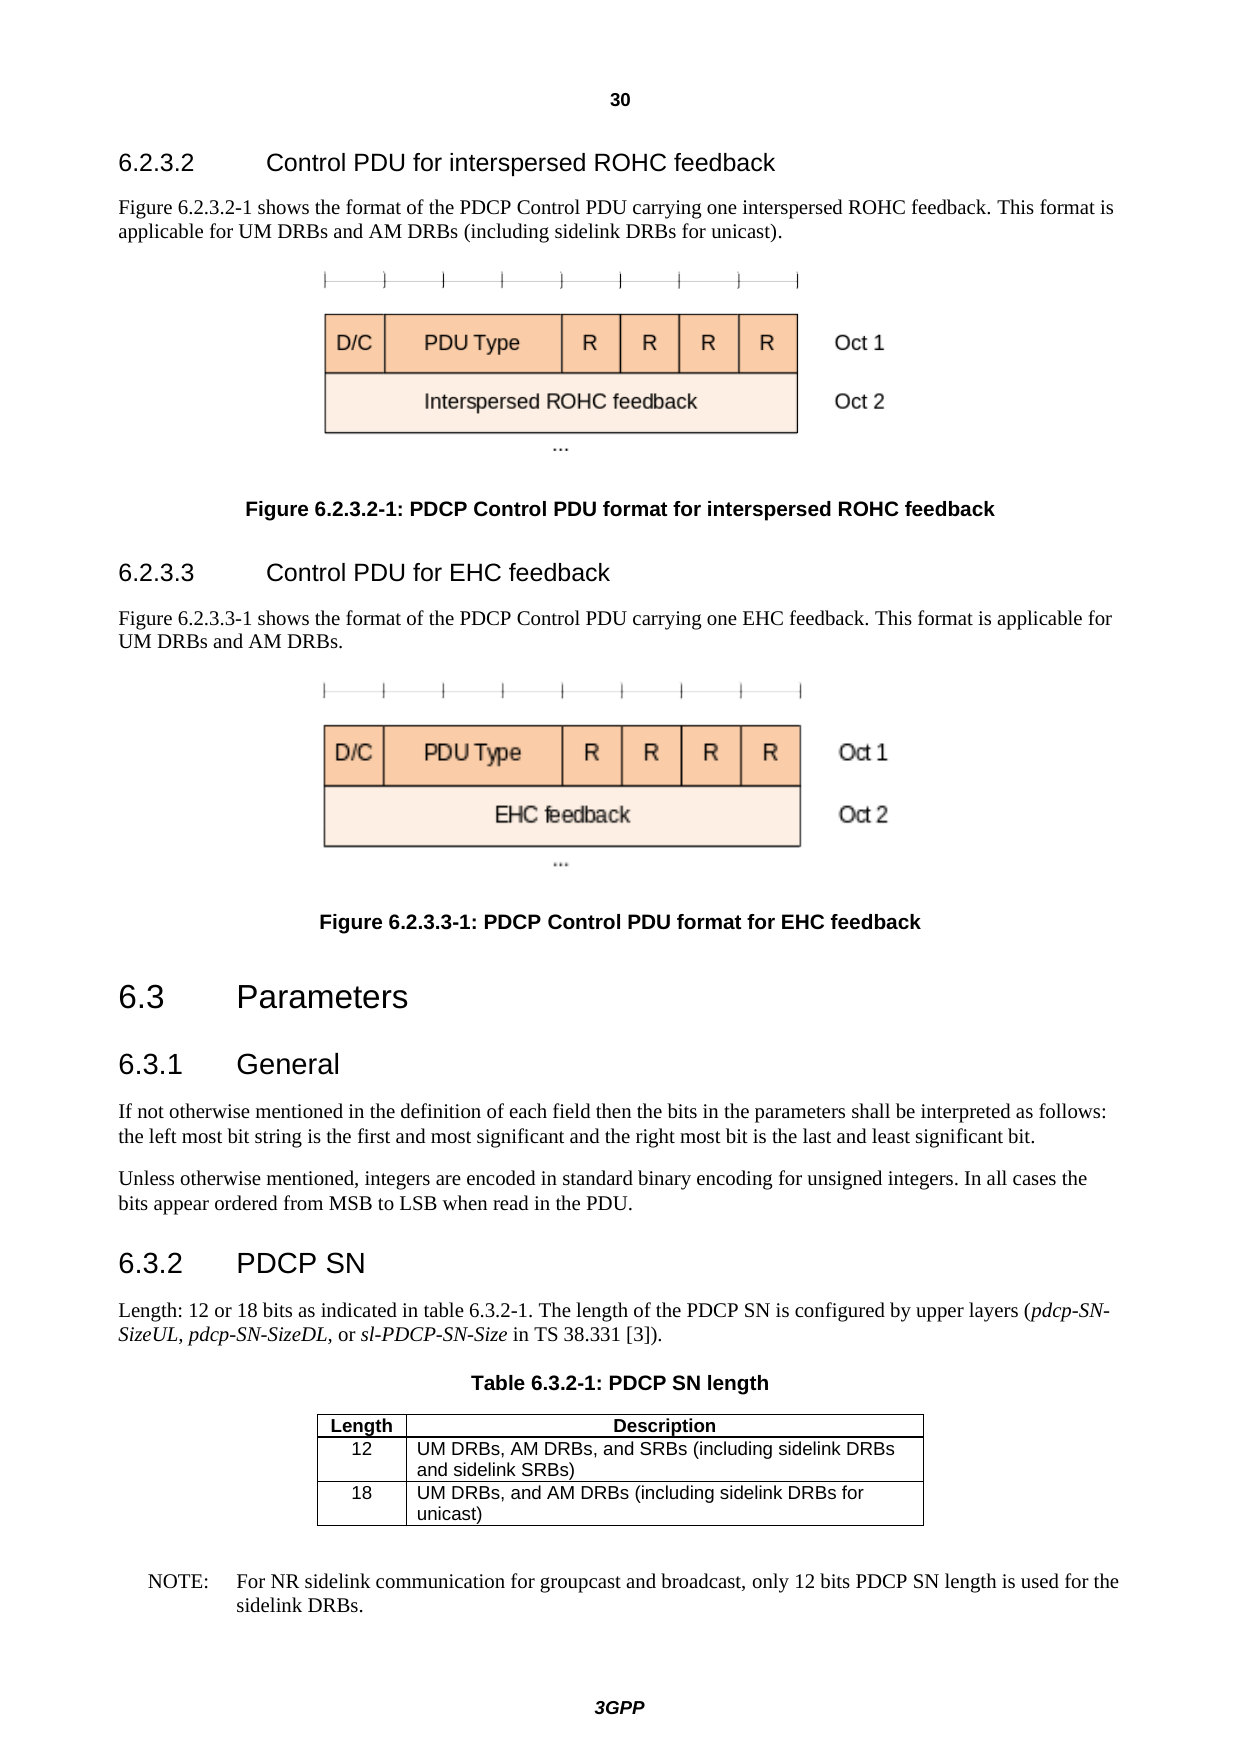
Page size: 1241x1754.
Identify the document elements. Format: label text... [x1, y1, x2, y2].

subtitle 6.3.1 General [118, 1047, 1122, 1081]
table_cell UM DRBs, and AM DRBs (including sidelink DRBs for unicast) [407, 1482, 923, 1525]
text NOTE: For NR sidelink communication for groupcast and broadcast, only 12 bits PDCP SN length is used for the sidelink DRBs. [148, 1569, 1122, 1617]
text Length: 12 or 18 bits as indicated in table 6.3.2-1. The length of the PDCP SN is configured by upper layers (pdcp-SN-SizeUL, pdcp-SN-SizeDL, or sl-PDCP-SN-Size in TS 38.331 [3]). [118, 1298, 1122, 1346]
text Figure 6.2.3.2-1 shows the format of the PDCP Control PDU carrying one interspersed ROHC feedback. This format is applicable for UM DRBs and AM DRBs (including sidelink DRBs for unicast). [118, 195, 1122, 243]
subtitle 6.3 Parameters [118, 977, 1122, 1016]
table_cell UM DRBs, AM DRBs, and SRBs (including sidelink DRBs and sidelink SRBs) [407, 1438, 923, 1481]
text Figure 6.2.3.2-1: PDCP Control PDU format for interspersed ROHC feedback [118, 496, 1122, 520]
subtitle 6.3.2 PDCP SN [118, 1246, 1122, 1279]
text If not otherwise mentioned in the definition of each field then the bits in the parameters shall be interpreted as follows: the left most bit string is the first and most significant and the right most bit is the last and least significant bit. [118, 1099, 1122, 1148]
table_header Description [407, 1415, 923, 1436]
text Figure 6.2.3.3-1 shows the format of the PDCP Control PDU carrying one EHC feedback. This format is applicable for UM DRBs and AM DRBs. [118, 605, 1122, 653]
text Table 6.3.2-1: PDCP SN length [118, 1371, 1122, 1395]
subtitle 6.2.3.3 Control PDU for EHC feedback [118, 558, 1122, 587]
text Figure 6.2.3.3-1: PDCP Control PDU format for EHC feedback [118, 910, 1122, 934]
subtitle 6.2.3.2 Control PDU for interspersed ROHC feedback [118, 147, 1122, 176]
table_header Length [318, 1415, 406, 1436]
text Unless otherwise mentioned, integers are encoded in standard binary encoding for unsigned integers. In all cases the bits appear ordered from MSB to LSB when read in the PDU. [118, 1166, 1122, 1214]
table_cell 18 [318, 1482, 406, 1525]
table_cell 12 [318, 1438, 406, 1481]
